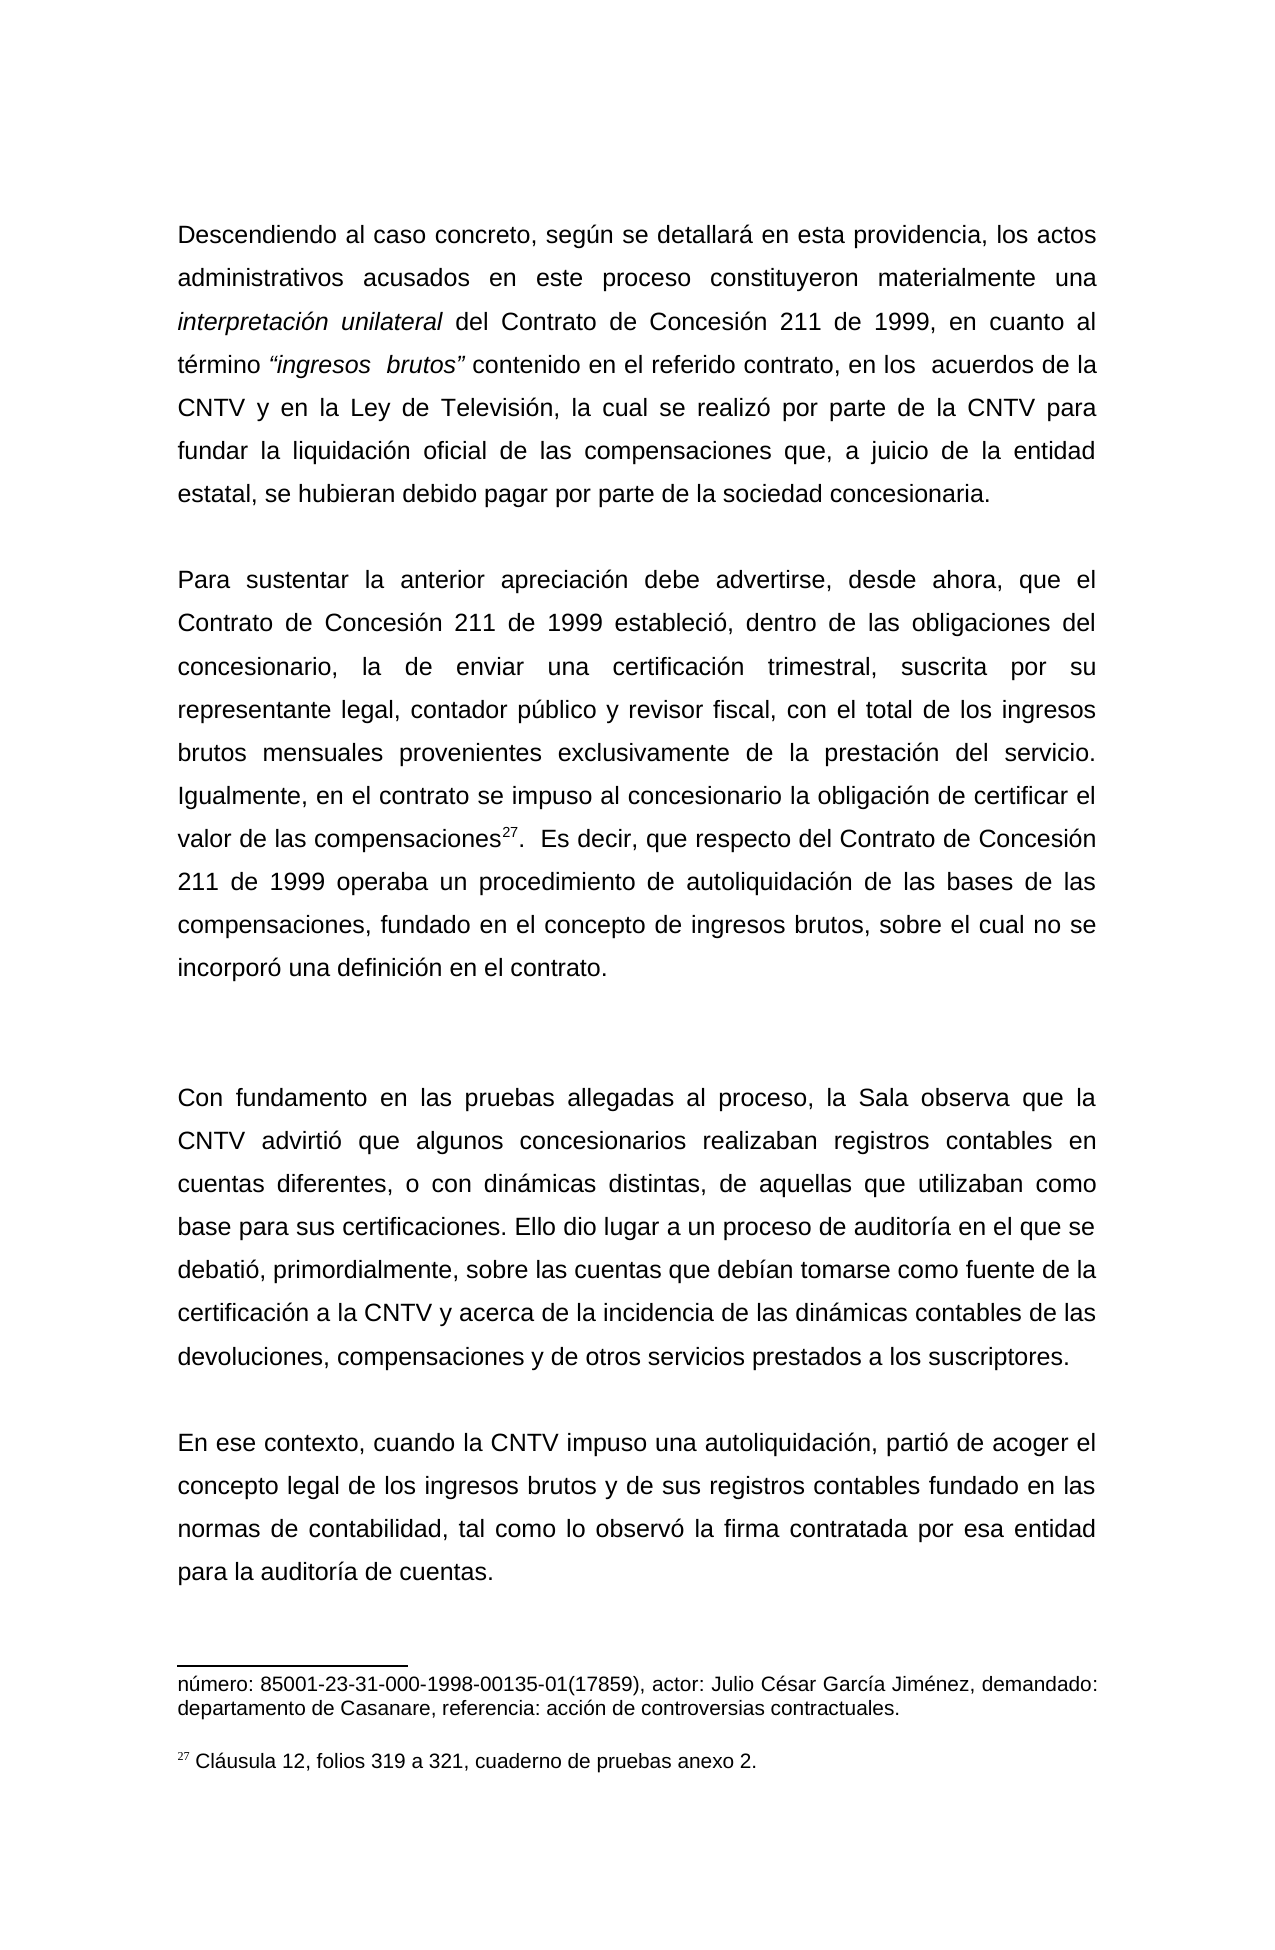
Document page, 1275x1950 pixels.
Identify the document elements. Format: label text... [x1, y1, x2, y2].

text Para sustentar la anterior apreciación debe advertirse, desde ahora, que el Contrato de Concesión 211 de 1999 estableció, dentro de las obligaciones del concesionario, la de enviar una certificación trimestral, suscrita por su representante legal, contador público y revisor fiscal, con el total de los ingresos brutos mensuales provenientes exclusivamente de la prestación del servicio. Igualmente, en el contrato se impuso al concesionario la obligación de certificar el valor de las compensaciones. Es decir, que respecto del Contrato de Concesión 211 de 1999 operaba un procedimiento de autoliquidación de las bases de las compensaciones, fundado en el concepto de ingresos brutos, sobre el cual no se incorporó una definición en el contrato. [177, 565, 1098, 982]
text Descendiendo al caso concreto, según se detallará en esta providencia, los actos administrativos acusados en este proceso constituyeron materialmente una interpretación unilateral del Contrato de Concesión 211 de 1999, en cuanto al término “ingresos brutos” contenido en el referido contrato, en los acuerdos de la CNTV y en la Ley de Televisión, la cual se realizó por parte de la CNTV para fundar la liquidación oficial de las compensaciones que, a juicio de la entidad estatal, se hubieran debido pagar por parte de la sociedad concesionaria. [177, 220, 1098, 508]
text Con fundamento en las pruebas allegadas al proceso, la Sala observa que la CNTV advirtió que algunos concesionarios realizaban registros contables en cuentas diferentes, o con dinámicas distintas, de aquellas que utilizaban como base para sus certificaciones. Ello dio lugar a un proceso de auditoría en el que se debatió, primordialmente, sobre las cuentas que debían tomarse como fuente de la certificación a la CNTV y acerca de la incidencia de las dinámicas contables de las devoluciones, compensaciones y de otros servicios prestados a los suscriptores. [177, 1083, 1098, 1370]
text En ese contexto, cuando la CNTV impuso una autoliquidación, partió de acoger el concepto legal de los ingresos brutos y de sus registros contables fundado en las normas de contabilidad, tal como lo observó la firma contratada por esa entidad para la auditoría de cuentas. [177, 1428, 1098, 1586]
